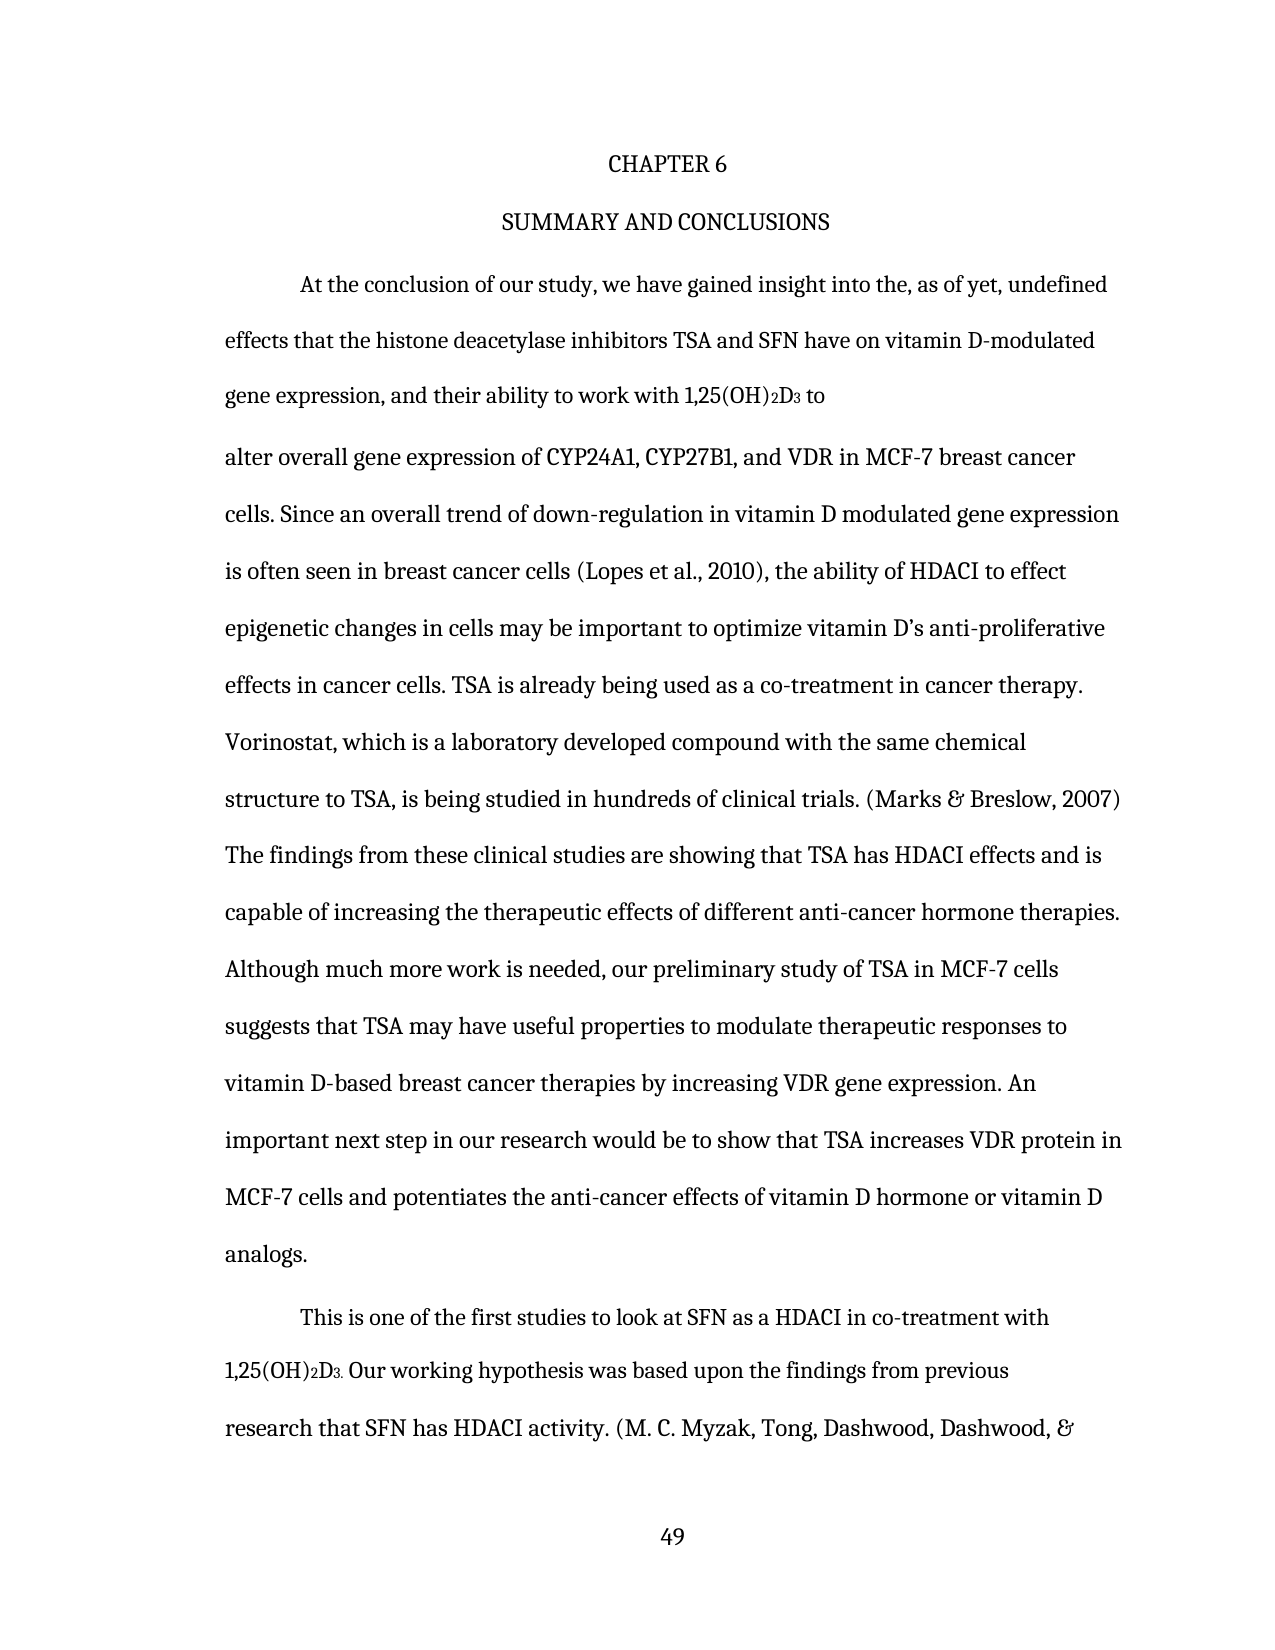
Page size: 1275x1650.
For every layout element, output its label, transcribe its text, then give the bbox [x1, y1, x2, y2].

text alter overall gene expression of CYP24A1, CYP27B1, and VDR in MCF-7 breast cancer cells. Since an overall trend of down-regulation in vitamin D modulated gene expression is often seen in breast cancer cells (Lopes et al., 2010), the ability of HDACI to effect epigenetic changes in cells may be important to optimize vitamin D’s anti-proliferative effects in cancer cells. TSA is already being used as a co-treatment in cancer therapy. Vorinostat, which is a laboratory developed compound with the same chemical structure to TSA, is being studied in hundreds of clinical trials. (Marks & Breslow, 2007) The findings from these clinical studies are showing that TSA has HDACI effects and is capable of increasing the therapeutic effects of different anti-cancer hormone therapies. Although much more work is needed, our preliminary study of TSA in MCF-7 cells suggests that TSA may have useful properties to modulate therapeutic responses to vitamin D-based breast cancer therapies by increasing VDR gene expression. An important next step in our research would be to show that TSA increases VDR protein in MCF-7 cells and potentiates the anti-cancer effects of vitamin D hormone or vitamin D analogs. [225, 443, 1125, 1268]
text 49 [660, 1523, 1125, 1552]
text At the conclusion of our study, we have gained insight into the, as of yet, undefined effects that the histone deacetylase inhibitors TSA and SFN have on vitamin D-modulated gene expression, and their ability to work with 1,25(OH)2D3 to [225, 271, 1121, 409]
text This is one of the first studies to look at SFN as a HDACI in co-treatment with 1,25(OH)2D3. Our working hypothesis was based upon the findings from previous [225, 1304, 1114, 1385]
text research that SFN has HDACI activity. (M. C. Myzak, Tong, Dashwood, Dashwood, & [225, 1414, 1125, 1442]
text SUMMARY AND CONCLUSIONS [502, 208, 1125, 236]
text CHAPTER 6 [608, 150, 1125, 178]
